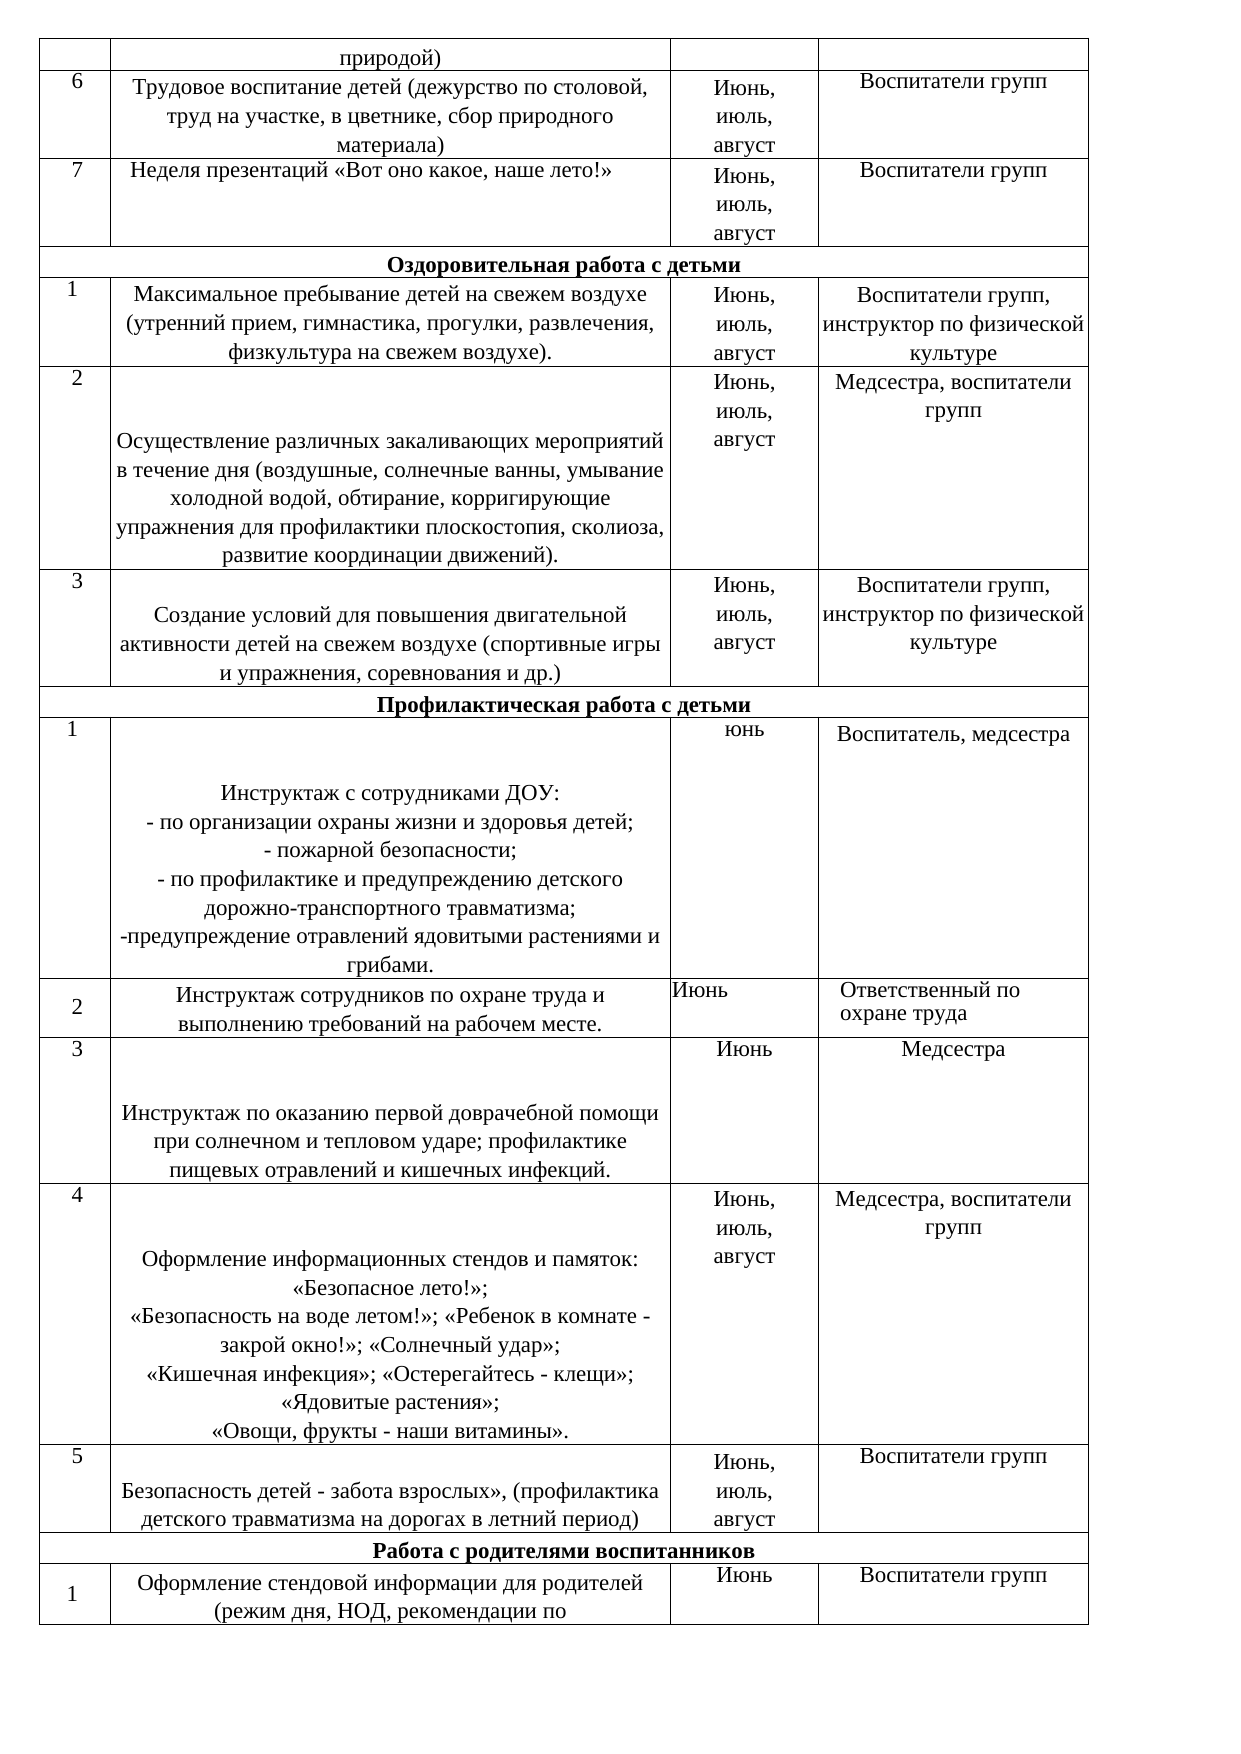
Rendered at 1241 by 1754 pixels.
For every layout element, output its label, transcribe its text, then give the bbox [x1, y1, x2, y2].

table_cell Инструктаж сотрудников по охране труда и выполнению требований на рабочем месте. [111, 979, 670, 1037]
table_cell Трудовое воспитание детей (дежурство по столовой, труд на участке, в цветнике, сбор природного материала) [111, 71, 670, 158]
table_cell Июнь [671, 979, 818, 1037]
table_cell Оздоровительная работа с детьми [40, 247, 1088, 277]
table_cell Июнь [671, 1564, 818, 1624]
table_header природой) [111, 39, 670, 69]
table_cell Осуществление различных закаливающих мероприятий в течение дня (воздушные, солнечные ванны, умывание холодной водой, обтирание, корригирующие упражнения для профилактики плоскостопия, сколиоза, развитие координации движений). [111, 367, 670, 569]
table_cell Медсестра, воспитатели групп [819, 367, 1088, 569]
table_cell 6 [40, 71, 110, 158]
table_header [40, 39, 110, 69]
table_cell Инструктаж с сотрудниками ДОУ: - по организации охраны жизни и здоровья детей; - пожарной безопасности; - по профилактике и предупреждению детского дорожно-транспортного травматизма; -предупреждение отравлений ядовитыми растениями и грибами. [111, 718, 670, 978]
table_cell Неделя презентаций «Вот оно какое, наше лето!» [111, 159, 670, 246]
table_cell Инструктаж по оказанию первой доврачебной помощи при солнечном и тепловом ударе; профилактике пищевых отравлений и кишечных инфекций. [111, 1038, 670, 1183]
table_header [671, 39, 818, 69]
table_header [819, 39, 1088, 69]
table_cell Воспитатели групп [819, 159, 1088, 246]
table_cell 1 [40, 278, 110, 366]
table_cell 3 [40, 1038, 110, 1183]
table_cell Воспитатели групп [819, 1445, 1088, 1532]
table_cell Воспитатели групп [819, 71, 1088, 158]
table_cell 5 [40, 1445, 110, 1532]
table_cell Профилактическая работа с детьми [40, 687, 1088, 717]
table_cell Медсестра [819, 1038, 1088, 1183]
table_cell Июнь, июль, август [671, 278, 818, 366]
table_cell Работа с родителями воспитанников [40, 1533, 1088, 1563]
table_cell 2 [40, 979, 110, 1037]
table_cell юнь [671, 718, 818, 978]
table_cell 1 [40, 1564, 110, 1624]
table_cell Июнь, июль, август [671, 367, 818, 569]
table_cell Июнь, июль, август [671, 1445, 818, 1532]
table_cell Создание условий для повышения двигательной активности детей на свежем воздухе (спортивные игры и упражнения, соревнования и др.) [111, 570, 670, 686]
table_cell Июнь, июль, август [671, 570, 818, 686]
table_cell Оформление стендовой информации для родителей (режим дня, НОД, рекомендации по [111, 1564, 670, 1624]
table_cell Воспитатели групп, инструктор по физической культуре [819, 570, 1088, 686]
table_cell Медсестра, воспитатели групп [819, 1184, 1088, 1444]
table_cell 3 [40, 570, 110, 686]
table_cell Июнь, июль, август [671, 1184, 818, 1444]
table_cell Воспитатель, медсестра [819, 718, 1088, 978]
table_cell Июнь, июль, август [671, 71, 818, 158]
table_cell Максимальное пребывание детей на свежем воздухе (утренний прием, гимнастика, прогулки, развлечения, физкультура на свежем воздухе). [111, 278, 670, 366]
table_cell Июнь [671, 1038, 818, 1183]
table_cell Июнь, июль, август [671, 159, 818, 246]
table_cell Воспитатели групп [819, 1564, 1088, 1624]
table_cell 7 [40, 159, 110, 246]
table_cell Оформление информационных стендов и памяток: «Безопасное лето!»; «Безопасность на воде летом!»; «Ребенок в комнате - закрой окно!»; «Солнечный удар»; «Кишечная инфекция»; «Остерегайтесь - клещи»; «Ядовитые растения»; «Овощи, фрукты - наши витамины». [111, 1184, 670, 1444]
table_cell 4 [40, 1184, 110, 1444]
table_cell 1 [40, 718, 110, 978]
table_cell Воспитатели групп, инструктор по физической культуре [819, 278, 1088, 366]
table_cell Ответственный по охране труда [819, 979, 1088, 1037]
table_cell Безопасность детей - забота взрослых», (профилактика детского травматизма на дорогах в летний период) [111, 1445, 670, 1532]
table_cell 2 [40, 367, 110, 569]
